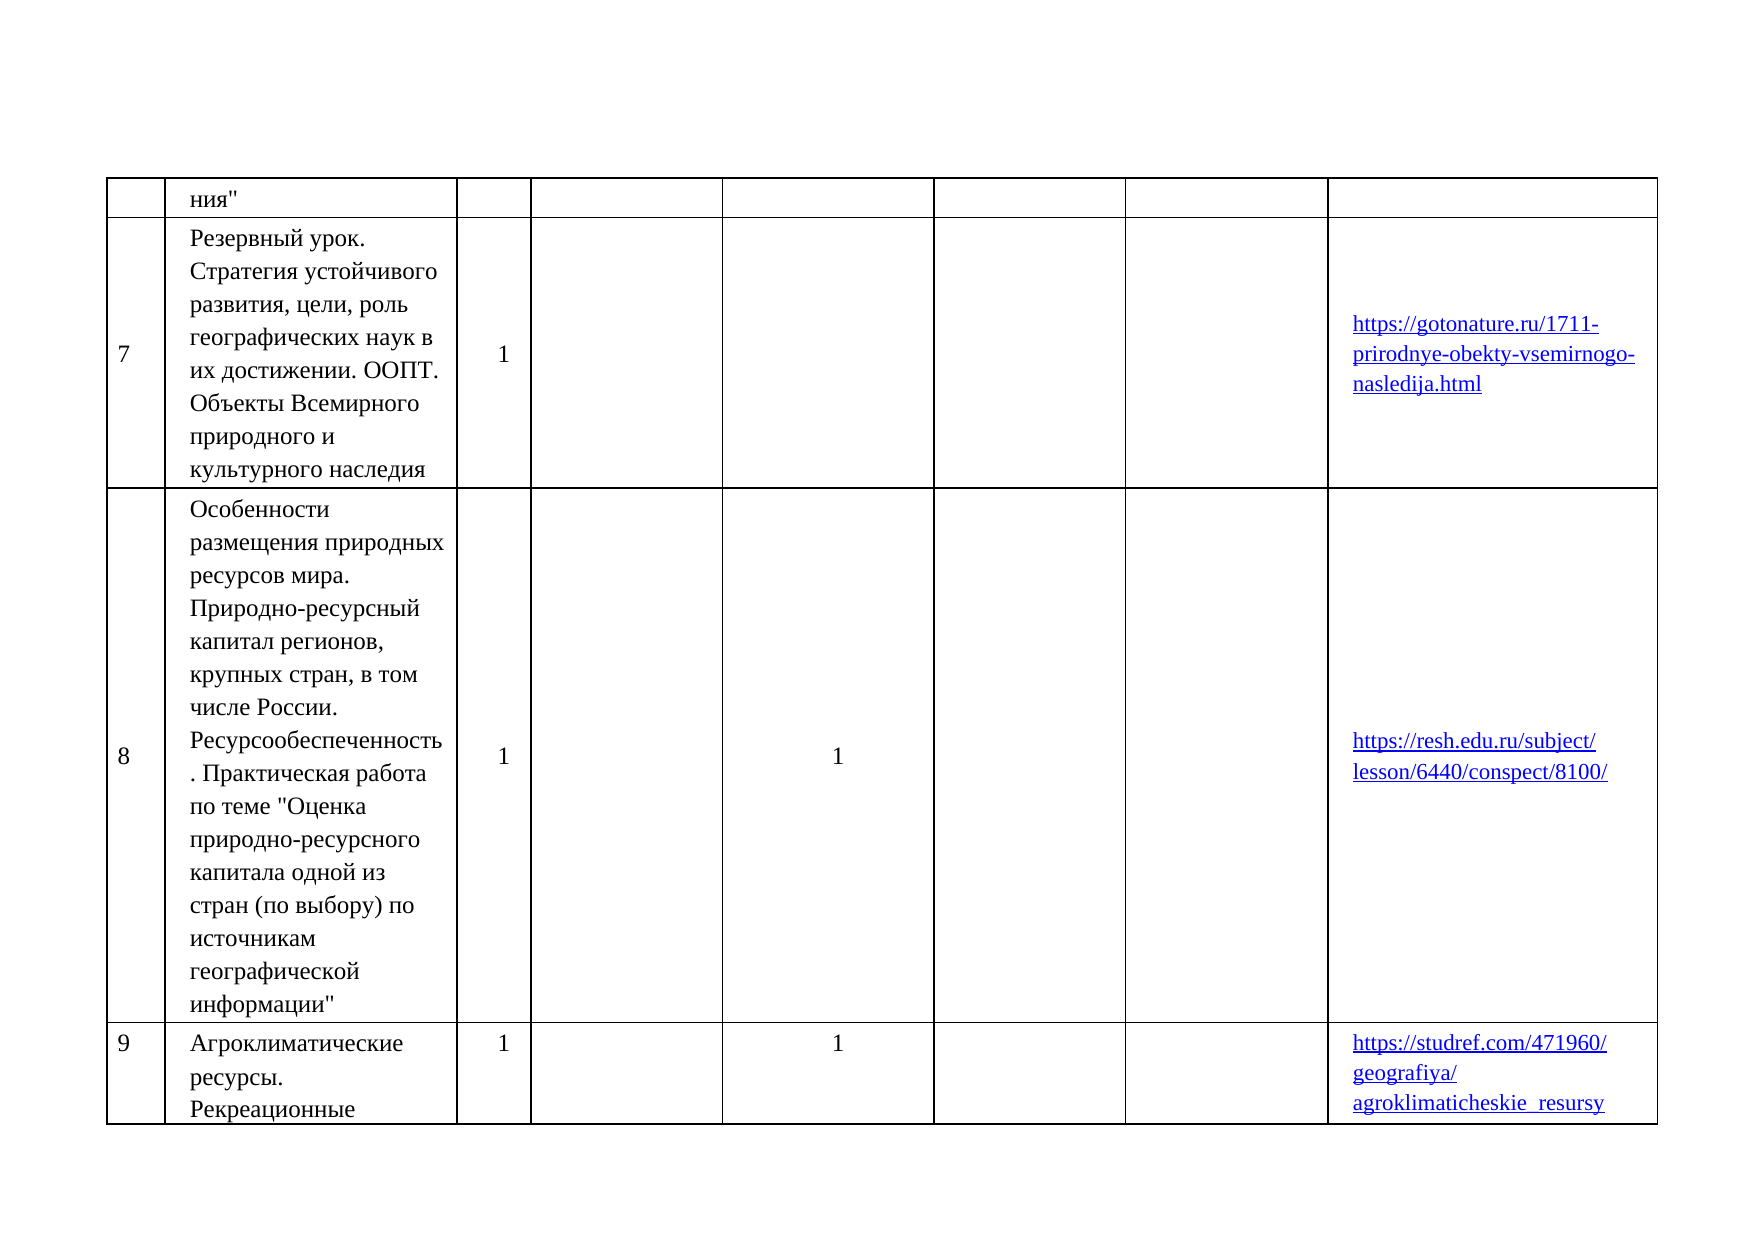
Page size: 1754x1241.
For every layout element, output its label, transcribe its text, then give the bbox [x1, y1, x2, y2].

table_cell [532, 218, 722, 487]
table_cell [532, 489, 722, 1022]
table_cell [1329, 179, 1657, 217]
table_cell [1126, 1023, 1327, 1123]
table_cell [1126, 179, 1327, 217]
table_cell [166, 1023, 456, 1123]
table_cell 9 [108, 1023, 164, 1123]
table_cell https://gotonature.ru/1711-prirodnye-obekty-vsemirnogo-nasledija.html [1329, 218, 1657, 487]
table_cell 6 [108, 179, 164, 217]
table_cell 1 [458, 1023, 530, 1123]
table_cell [532, 1023, 722, 1123]
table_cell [1329, 1023, 1657, 1123]
table_cell [935, 489, 1125, 1022]
table_cell https://resh.edu.ru/subject/lesson/6440/conspect/8100/ [1329, 489, 1657, 1022]
table_cell [935, 179, 1125, 217]
table_cell 1 [723, 489, 933, 1022]
table_cell [935, 1023, 1125, 1123]
table_cell [532, 179, 722, 217]
table_cell Резервный урок. Стратегия устойчивого развития, цели, роль географических наук в их достижении. ООПТ. Объекты Всемирного природного и культурного наследия [166, 218, 456, 487]
table_cell [1126, 218, 1327, 487]
table_cell 7 [108, 218, 164, 487]
table_cell [1126, 489, 1327, 1022]
table_cell [935, 218, 1125, 487]
table_cell 1 [723, 1023, 933, 1123]
table_cell Особенности размещения природных ресурсов мира. Природно-ресурсный капитал регионов, крупных стран, в том числе России. Ресурсообеспеченность. Практическая работа по теме "Оценка природно-ресурсного капитала одной из стран (по выбору) по источникам географической информации" [166, 489, 456, 1022]
table_cell 1 [723, 179, 933, 217]
table_cell [723, 218, 933, 487]
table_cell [166, 179, 456, 217]
table_cell 1 [458, 218, 530, 487]
table_cell 8 [108, 489, 164, 1022]
table_cell 1 [458, 179, 530, 217]
table_cell 1 [458, 489, 530, 1022]
